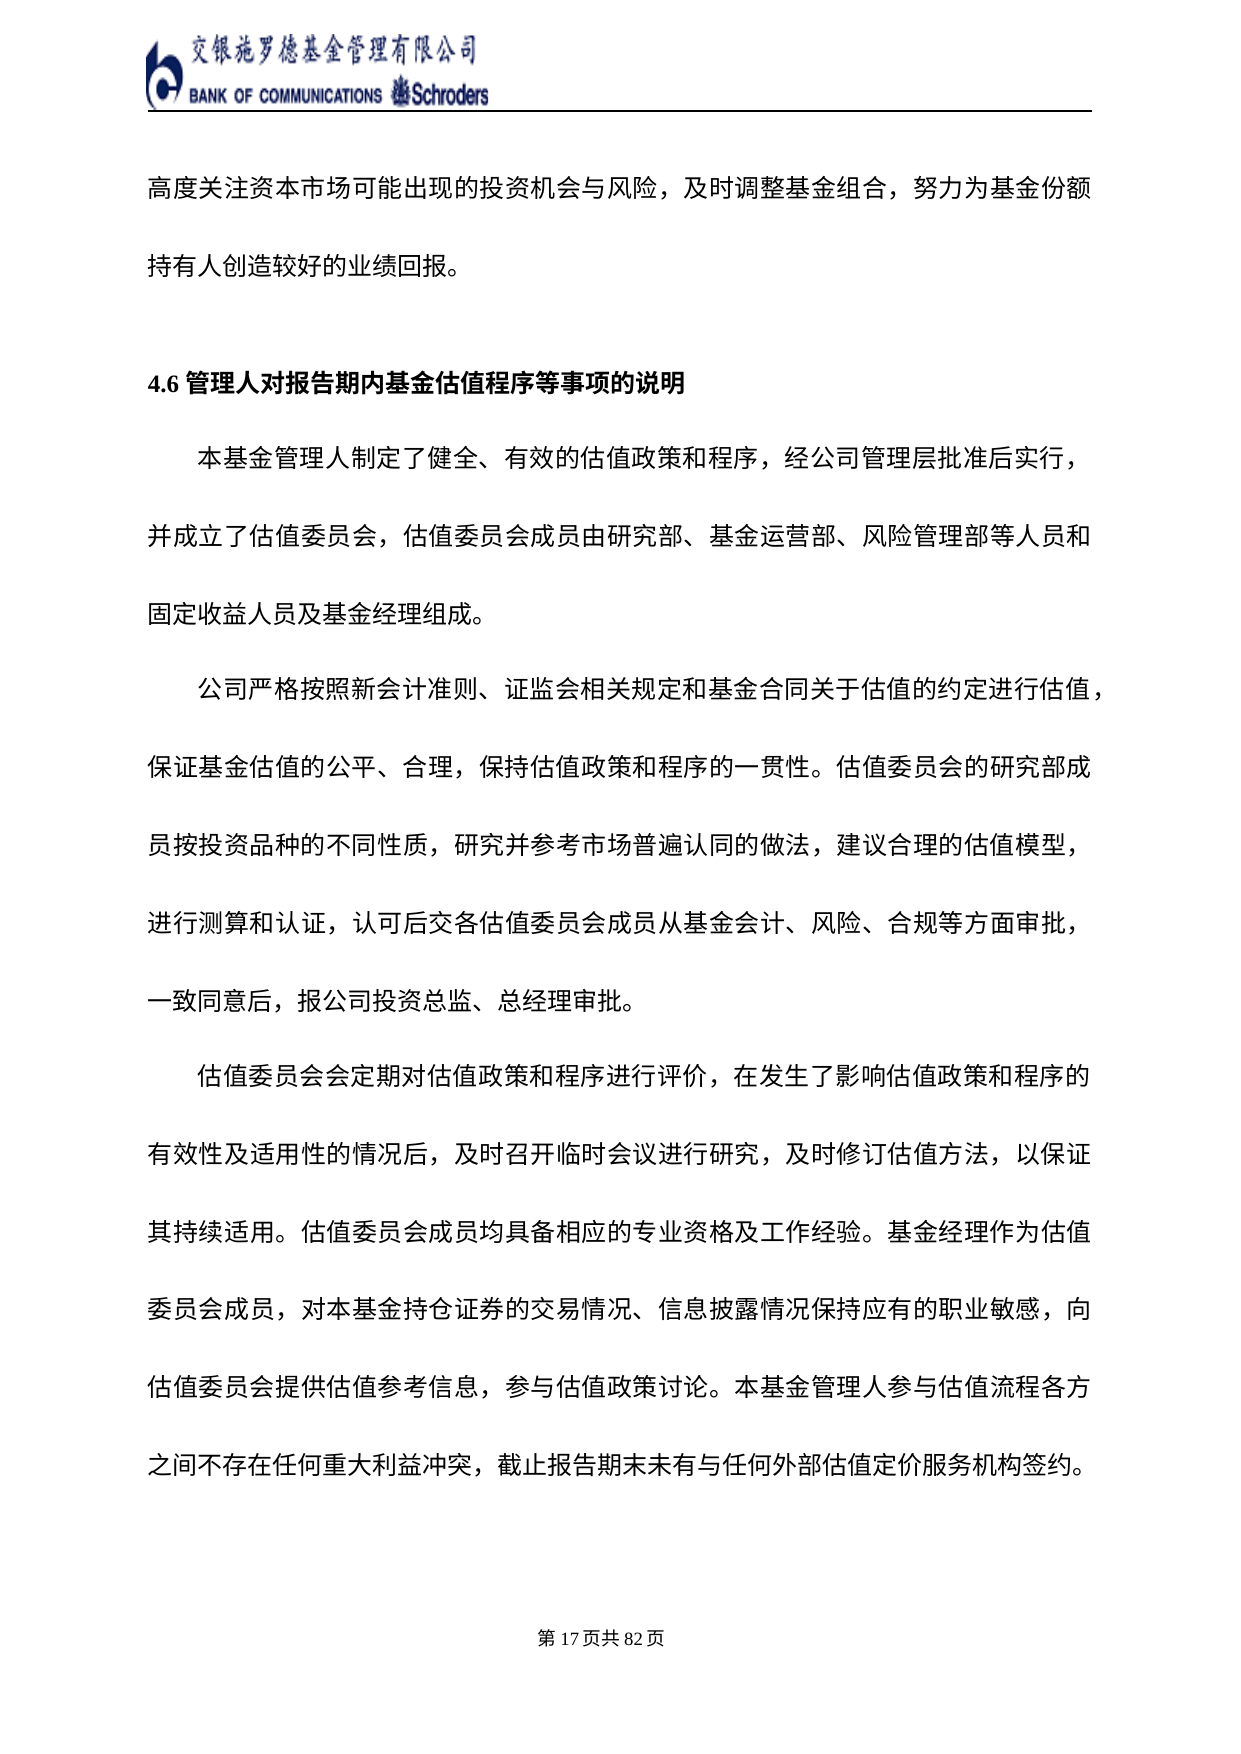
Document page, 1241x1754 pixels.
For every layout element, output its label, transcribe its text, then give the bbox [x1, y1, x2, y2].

subtitle 4.6 管理人对报告期内基金估值程序等事项的说明 [148, 349, 1092, 414]
text 估值委员会会定期对估值政策和程序进行评价，在发生了影响估值政策和程序的有效性及适用性的情况后，及时召开临时会议进行研究，及时修订估值方法，以保证其持续适用。估值委员会成员均具备相应的专业资格及工作经验。基金经理作为估值委员会成员，对本基金持仓证券的交易情况、信息披露情况保持应有的职业敏感，向估值委员会提供估值参考信息，参与估值政策讨论。本基金管理人参与估值流程各方之间不存在任何重大利益冲突，截止报告期末未有与任何外部估值定价服务机构签约。 [148, 1042, 1092, 1496]
picture [146, 34, 489, 110]
text 本基金管理人制定了健全、有效的估值政策和程序，经公司管理层批准后实行，并成立了估值委员会，估值委员会成员由研究部、基金运营部、风险管理部等人员和固定收益人员及基金经理组成。 [148, 424, 1092, 645]
text 公司严格按照新会计准则、证监会相关规定和基金合同关于估值的约定进行估值，保证基金估值的公平、合理，保持估值政策和程序的一贯性。估值委员会的研究部成员按投资品种的不同性质，研究并参考市场普遍认同的做法，建议合理的估值模型，进行测算和认证，认可后交各估值委员会成员从基金会计、风险、合规等方面审批，一致同意后，报公司投资总监、总经理审批。 [148, 655, 1092, 1032]
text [148, 154, 1092, 297]
